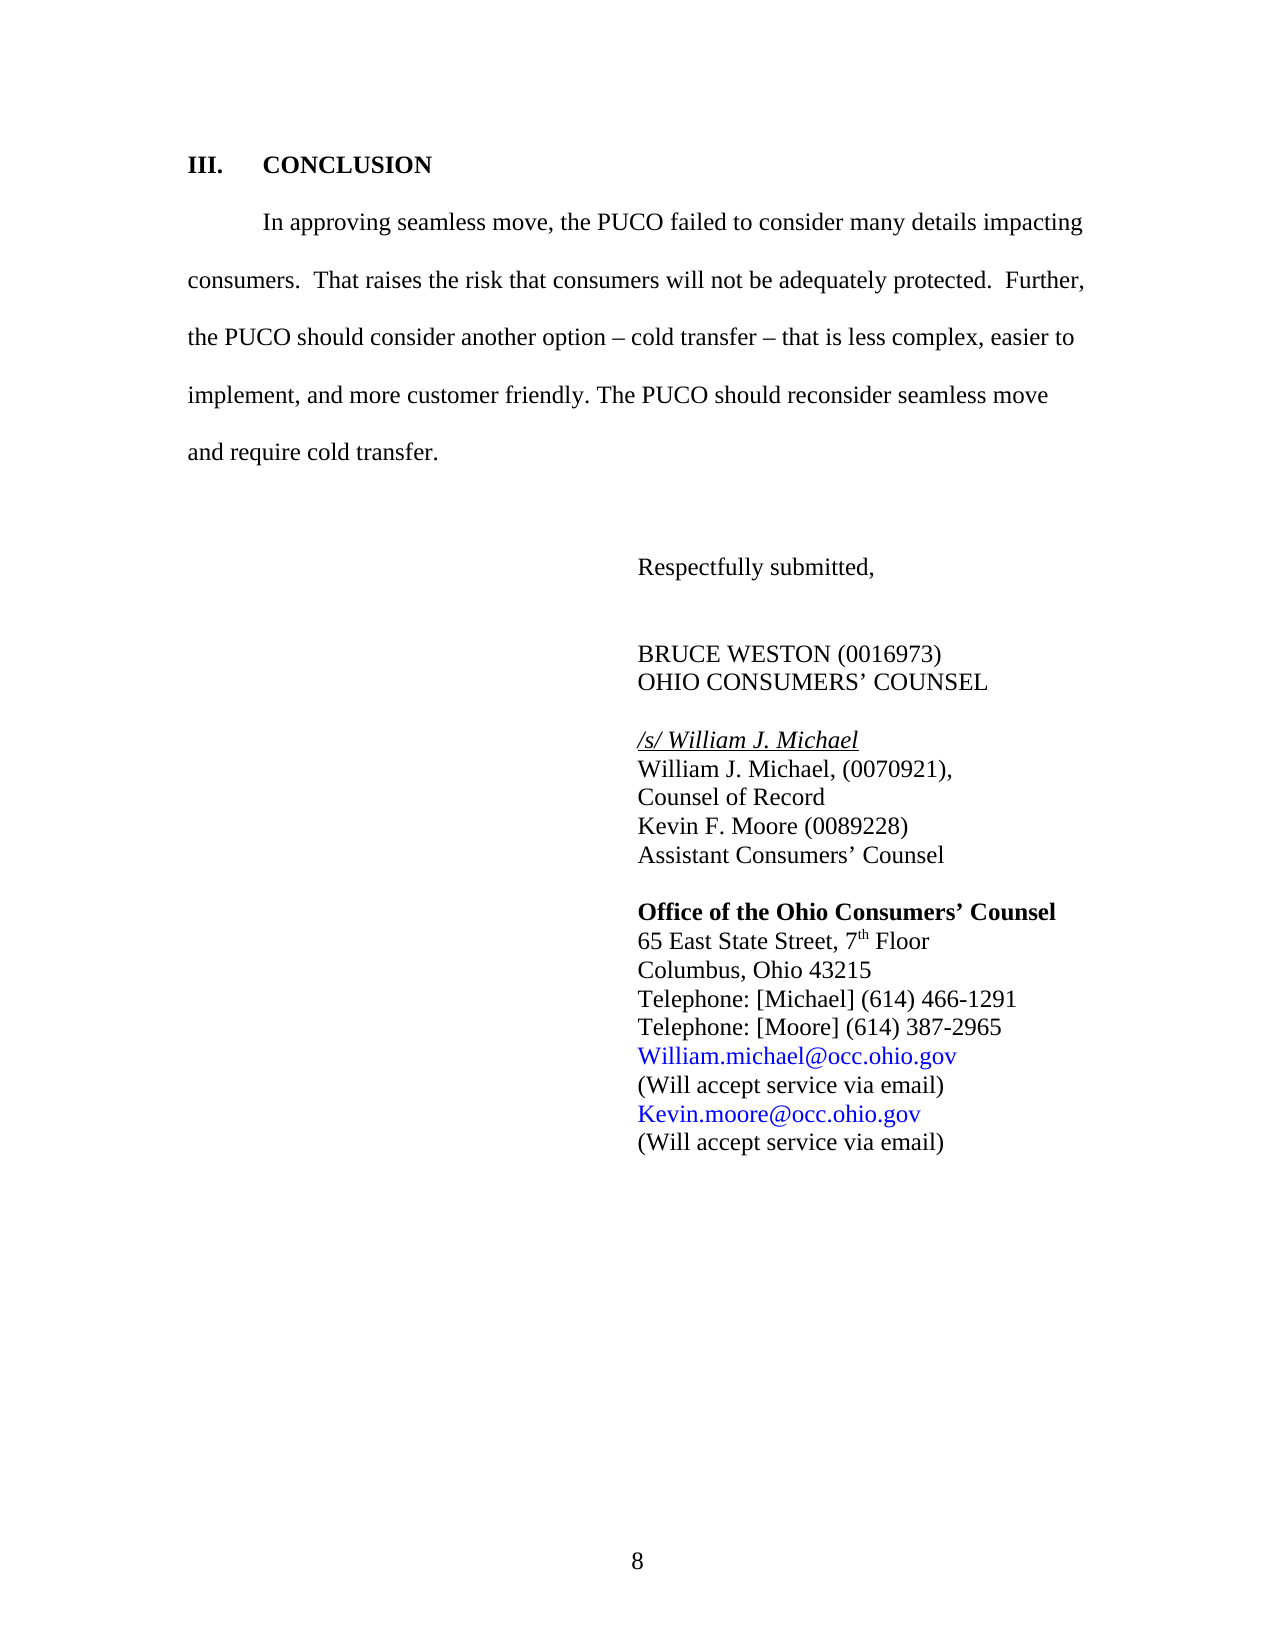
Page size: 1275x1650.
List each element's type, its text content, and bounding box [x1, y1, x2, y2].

text /s/ William J. Michael [637, 725, 1087, 754]
text 65 East State Street, 7th Floor [637, 926, 1087, 955]
text Assistant Consumers’ Counsel [637, 840, 1087, 869]
text III. CONCLUSION [187, 150, 1087, 179]
text BRUCE WESTON (0016973) [637, 639, 1087, 667]
text Telephone: [Moore] (614) 387-2965 [637, 1012, 1087, 1041]
text Columbus, Ohio 43215 [637, 955, 1087, 984]
text William J. Michael, (0070921), [637, 754, 1087, 782]
text In approving seamless move, the PUCO failed to consider many details impacting consumers. That raises the risk that consumers will not be adequately protected. Further, the PUCO should consider another option – cold transfer – that is less complex, easier to implement, and more customer friendly. The PUCO should reconsider seamless move and require cold transfer. [187, 207, 1087, 466]
text Office of the Ohio Consumers’ Counsel [637, 897, 1087, 926]
text OHIO CONSUMERS’ COUNSEL [637, 667, 1087, 696]
text William.michael@occ.ohio.gov [637, 1041, 1087, 1070]
text Counsel of Record [637, 782, 1087, 811]
text Kevin F. Moore (0089228) [637, 811, 1087, 840]
text Telephone: [Michael] (614) 466-1291 [637, 984, 1087, 1012]
text Respectfully submitted, [562, 552, 1087, 581]
text (Will accept service via email) [637, 1127, 1087, 1156]
text Kevin.moore@occ.ohio.gov [637, 1099, 1087, 1127]
text (Will accept service via email) [637, 1070, 1087, 1099]
